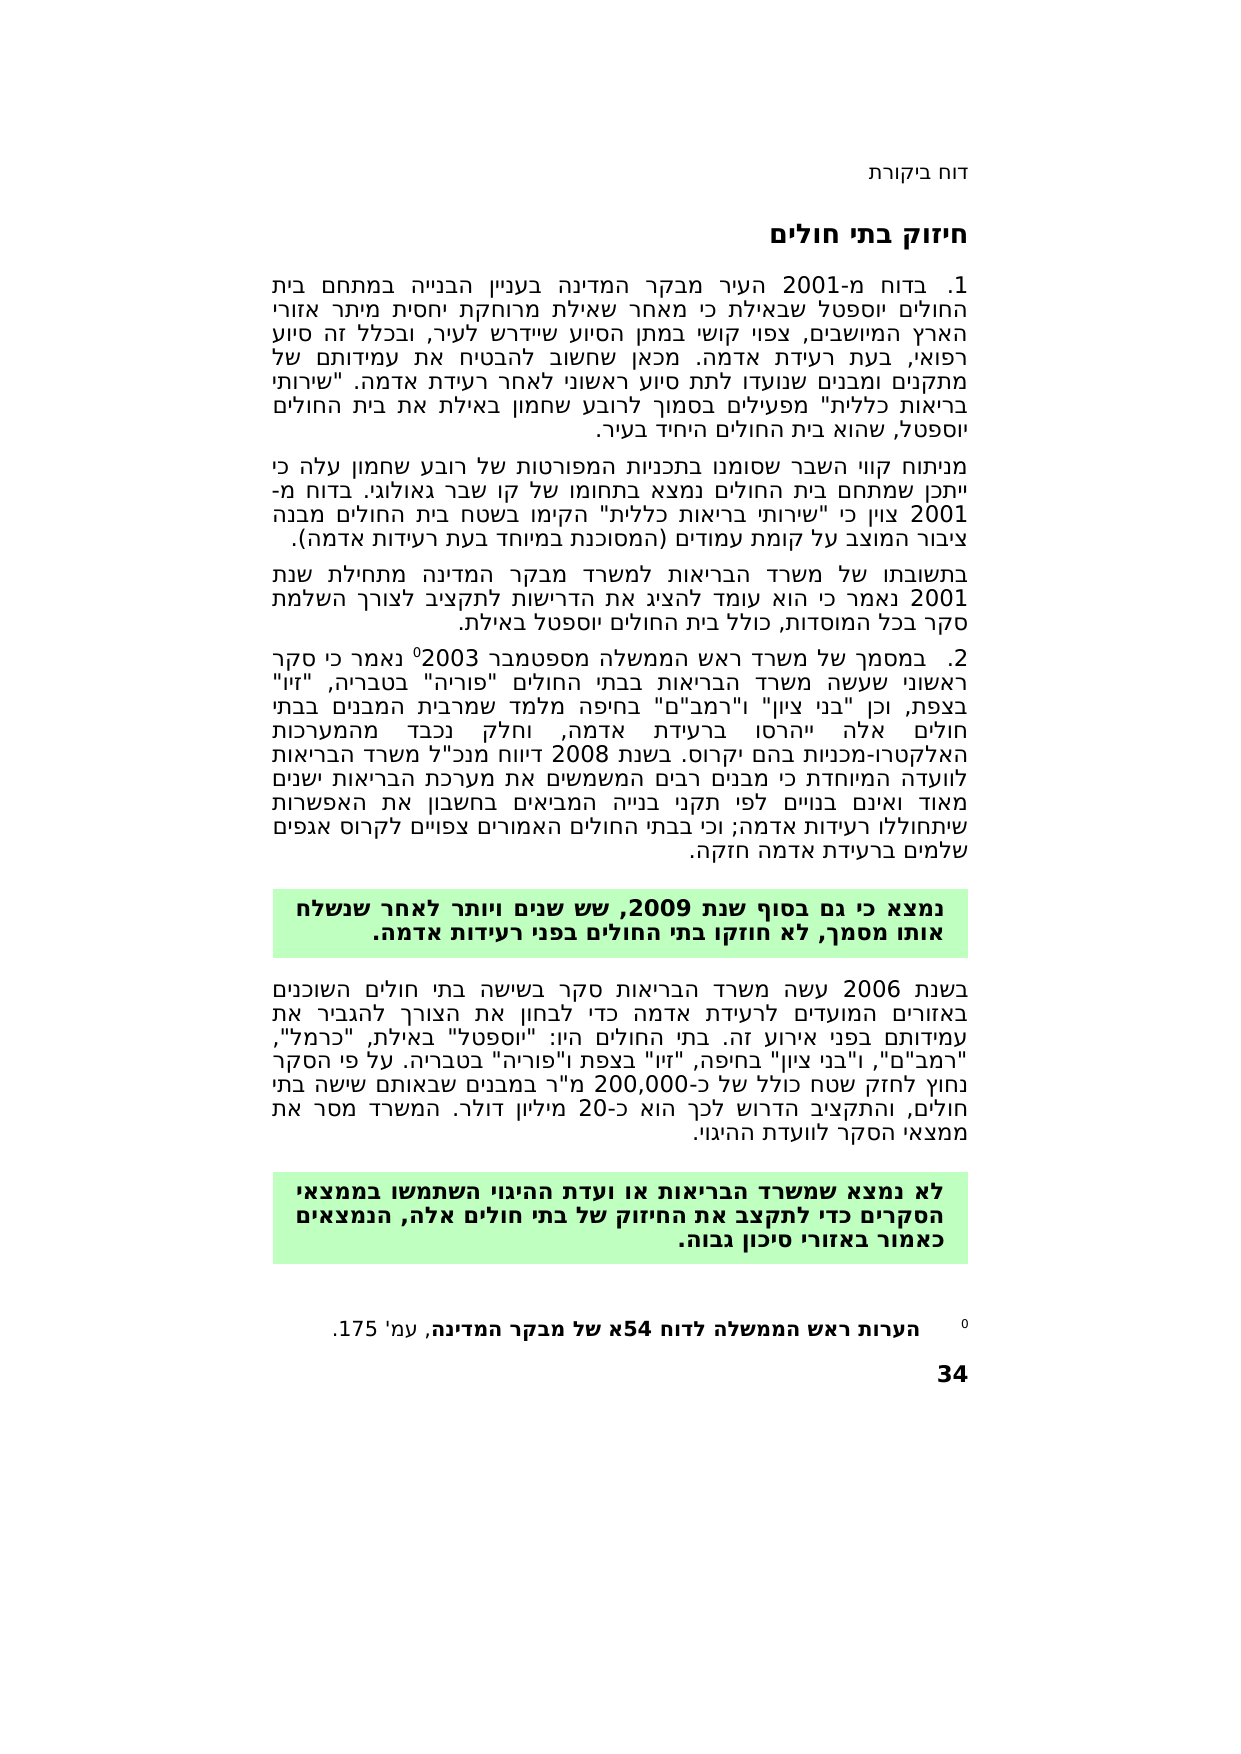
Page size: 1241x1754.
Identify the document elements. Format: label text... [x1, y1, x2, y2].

text נמצא כי גם בסוף שנת 2009, שש שנים ויותר לאחר שנשלח אותו מסמך, לא חוזקו בתי החולים בפני רעידות אדמה. [273, 889, 968, 958]
text מניתוח קווי השבר שסומנו בתכניות המפורטות של רובע שחמון עלה כי ייתכן שמתחם בית החולים נמצא בתחומו של קו שבר גאולוגי. בדוח מ-2001 צוין כי "שירותי בריאות כללית" הקימו בשטח בית החולים מבנה ציבור המוצב על קומת עמודים (המסוכנת במיוחד בעת רעידות אדמה). [272, 455, 968, 551]
text לא נמצא שמשרד הבריאות או ועדת ההיגוי השתמשו בממצאי הסקרים כדי לתקצב את החיזוק של בתי חולים אלה, הנמצאים כאמור באזורי סיכון גבוה. [273, 1172, 968, 1264]
text חיזוק בתי חולים [272, 218, 968, 250]
text 2. במסמך של משרד ראש הממשלה מספטמבר 2003 נאמר כי סקר ראשוני שעשה משרד הבריאות בבתי החולים "פוריה" בטבריה, "זיו" בצפת, וכן "בני ציון" ו"רמב"ם" בחיפה מלמד שמרבית המבנים בבתי חולים אלה ייהרסו ברעידת אדמה, וחלק נכבד מהמערכות האלקטרו-מכניות בהם יקרוס. בשנת 2008 דיווח מנכ"ל משרד הבריאות לוועדה המיוחדת כי מבנים רבים המשמשים את מערכת הבריאות ישנים מאוד ואינם בנויים לפי תקני בנייה המביאים בחשבון את האפשרות שיתחוללו רעידות אדמה; וכי בבתי החולים האמורים צפויים לקרוס אגפים שלמים ברעידת אדמה חזקה. [272, 648, 968, 863]
text בשנת 2006 עשה משרד הבריאות סקר בשישה בתי חולים השוכנים באזורים המועדים לרעידת אדמה כדי לבחון את הצורך להגביר את עמידותם בפני אירוע זה. בתי החולים היו: "יוספטל" באילת, "כרמל", "רמב"ם", ו"בני ציון" בחיפה, "זיו" בצפת ו"פוריה" בטבריה. על פי הסקר נחוץ לחזק שטח כולל של כ-200,000 מ"ר במבנים שבאותם שישה בתי חולים, והתקציב הדרוש לכך הוא כ-20 מיליון דולר. המשרד מסר את ממצאי הסקר לוועדת ההיגוי. [272, 978, 968, 1146]
text בתשובתו של משרד הבריאות למשרד מבקר המדינה מתחילת שנת 2001 נאמר כי הוא עומד להציג את הדרישות לתקציב לצורך השלמת סקר בכל המוסדות, כולל בית החולים יוספטל באילת. [272, 563, 968, 635]
text 1. בדוח מ-2001 העיר מבקר המדינה בעניין הבנייה במתחם בית החולים יוספטל שבאילת כי מאחר שאילת מרוחקת יחסית מיתר אזורי הארץ המיושבים, צפוי קושי במתן הסיוע שיידרש לעיר, ובכלל זה סיוע רפואי, בעת רעידת אדמה. מכאן שחשוב להבטיח את עמידותם של מתקנים ומבנים שנועדו לתת סיוע ראשוני לאחר רעידת אדמה. "שירותי בריאות כללית" מפעילים בסמוך לרובע שחמון באילת את בית החולים יוספטל, שהוא בית החולים היחיד בעיר. [272, 275, 968, 442]
